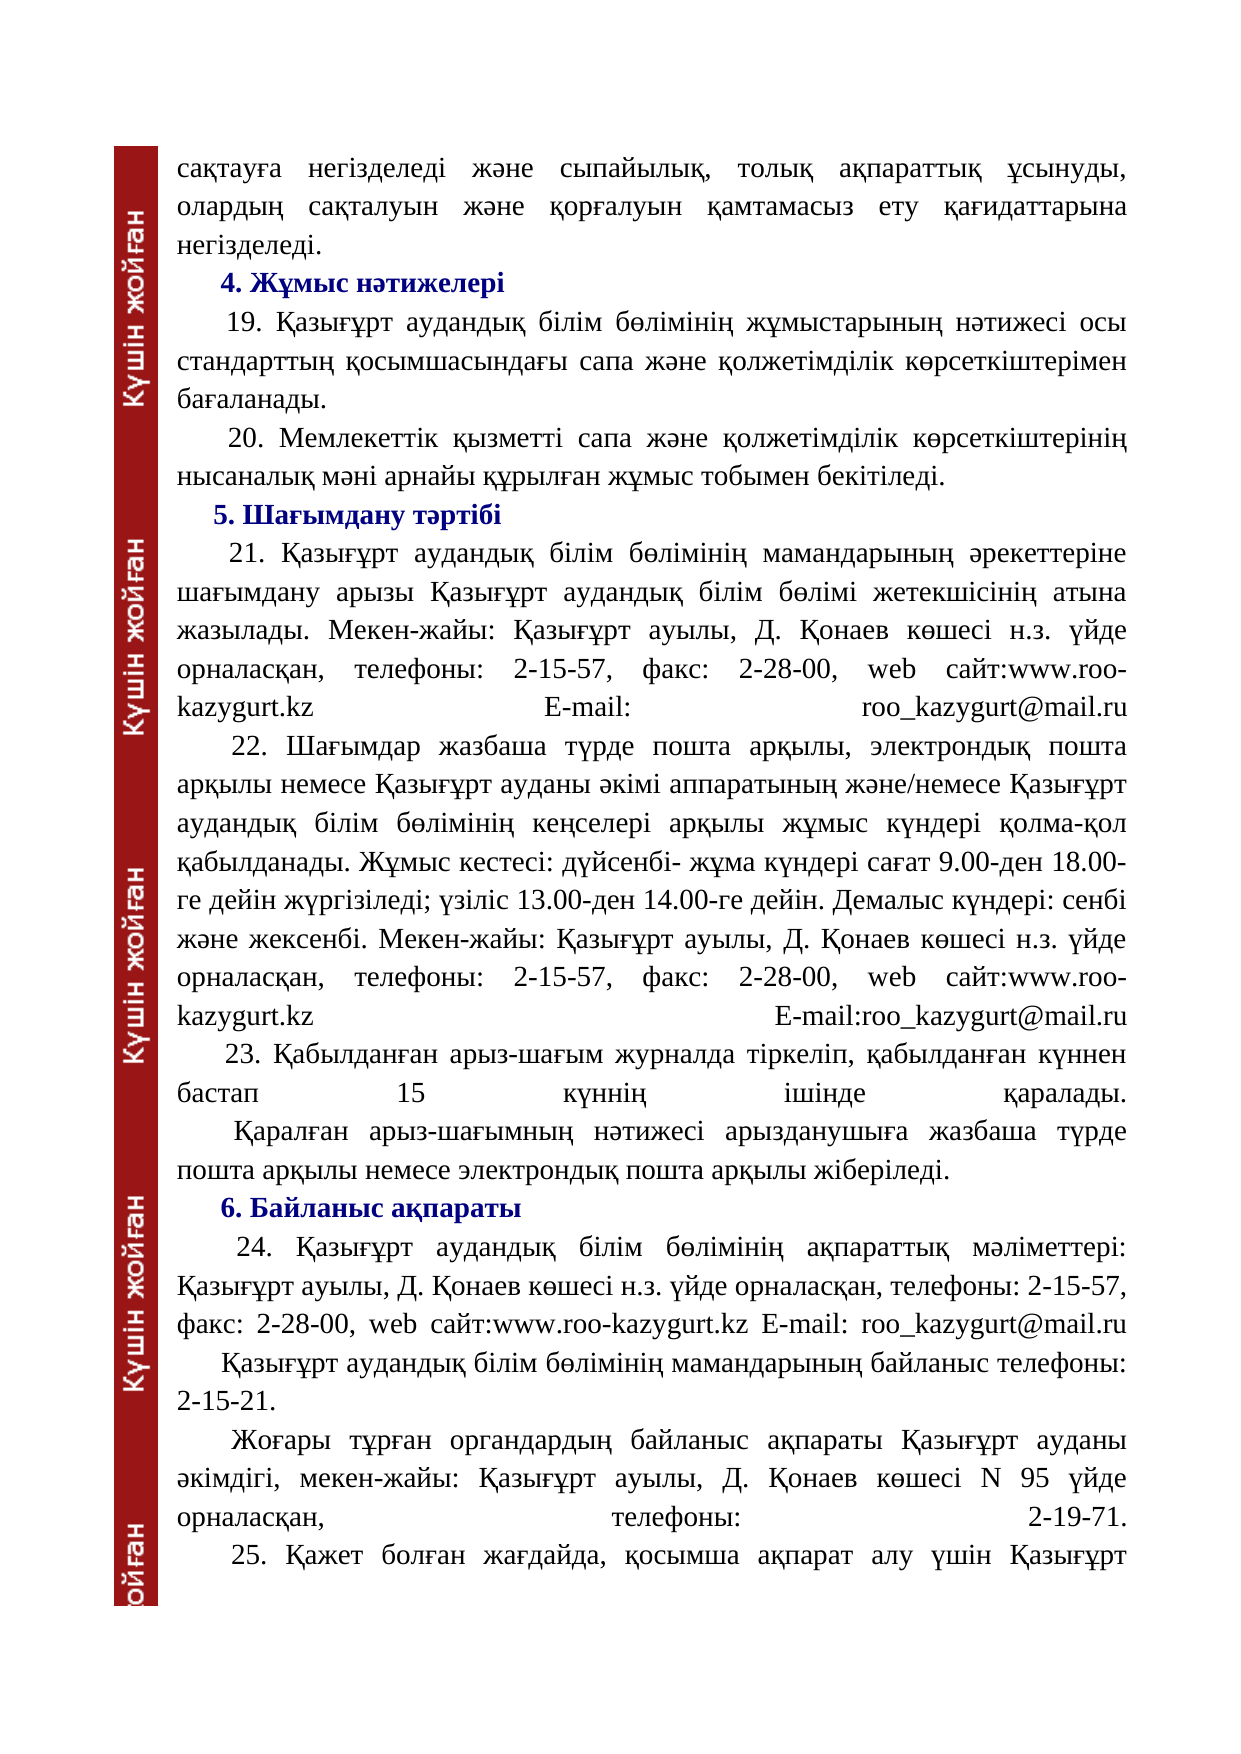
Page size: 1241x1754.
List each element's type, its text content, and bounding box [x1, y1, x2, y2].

text 5. Шағымдану тәртібі [112, 497, 1128, 530]
text 6. Байланыс ақпараты [112, 1191, 1128, 1224]
text 19. Қазығұрт аудандық білім бөлімінің жұмыстарының нәтижесі осы стандарттың қосымшасындағы сапа және қолжетімділік көрсеткіштерімен бағаланады. 20. Мемлекеттік қызметті сапа және қолжетімділік көрсеткіштерінің нысаналық мәні арнайы құрылған жұмыс тобымен бекітіледі. [112, 304, 1128, 492]
picture [114, 1224, 158, 1229]
picture [114, 1186, 158, 1191]
picture [114, 146, 158, 150]
picture [114, 299, 158, 304]
picture [114, 492, 158, 497]
picture [114, 530, 158, 535]
picture [114, 261, 158, 266]
text 4. Жұмыс нәтижелері [112, 266, 1128, 299]
text 21. Қазығұрт аудандық білім бөлімінің мамандарының әрекеттеріне шағымдану арызы Қазығұрт аудандық білім бөлімі жетекшісінің атына жазылады. Мекен-жайы: Қазығұрт ауылы, Д. Қонаев көшесі н.з. үйде орналасқан, телефоны: 2-15-57, факс: 2-28-00, web caйт:www.roo-kazygurt.kz E-mail: roo_kazygurt@mail.ru 22. Шағымдар жазбаша түрде пошта арқылы, электрондық пошта арқылы немесе Қазығұрт ауданы әкімі аппаратының және/немесе Қазығұрт аудандық білім бөлімінің кеңселері арқылы жұмыс күндері қолма-қол қабылданады. Жұмыс кестесі: дүйсенбі- жұма күндері сағат 9.00-ден 18.00-ге дейін жүргізіледі; үзіліс 13.00-ден 14.00-ге дейін. Демалыс күндері: сенбі және жексенбі. Мекен-жайы: Қазығұрт ауылы, Д. Қонаев көшесі н.з. үйде орналасқан, телефоны: 2-15-57, факс: 2-28-00, web caйт:www.roo-kazygurt.kz E-mail:roo_kazygurt@mail.ru 23. Қабылданған арыз-шағым журналда тіркеліп, қабылданған күннен бастап 15 күннің ішінде қаралады. Қаралған арыз-шағымның нәтижесі арызданушыға жазбаша түрде пошта арқылы немесе электрондық пошта арқылы жіберіледі. [112, 535, 1128, 1186]
picture [114, 1571, 158, 1606]
